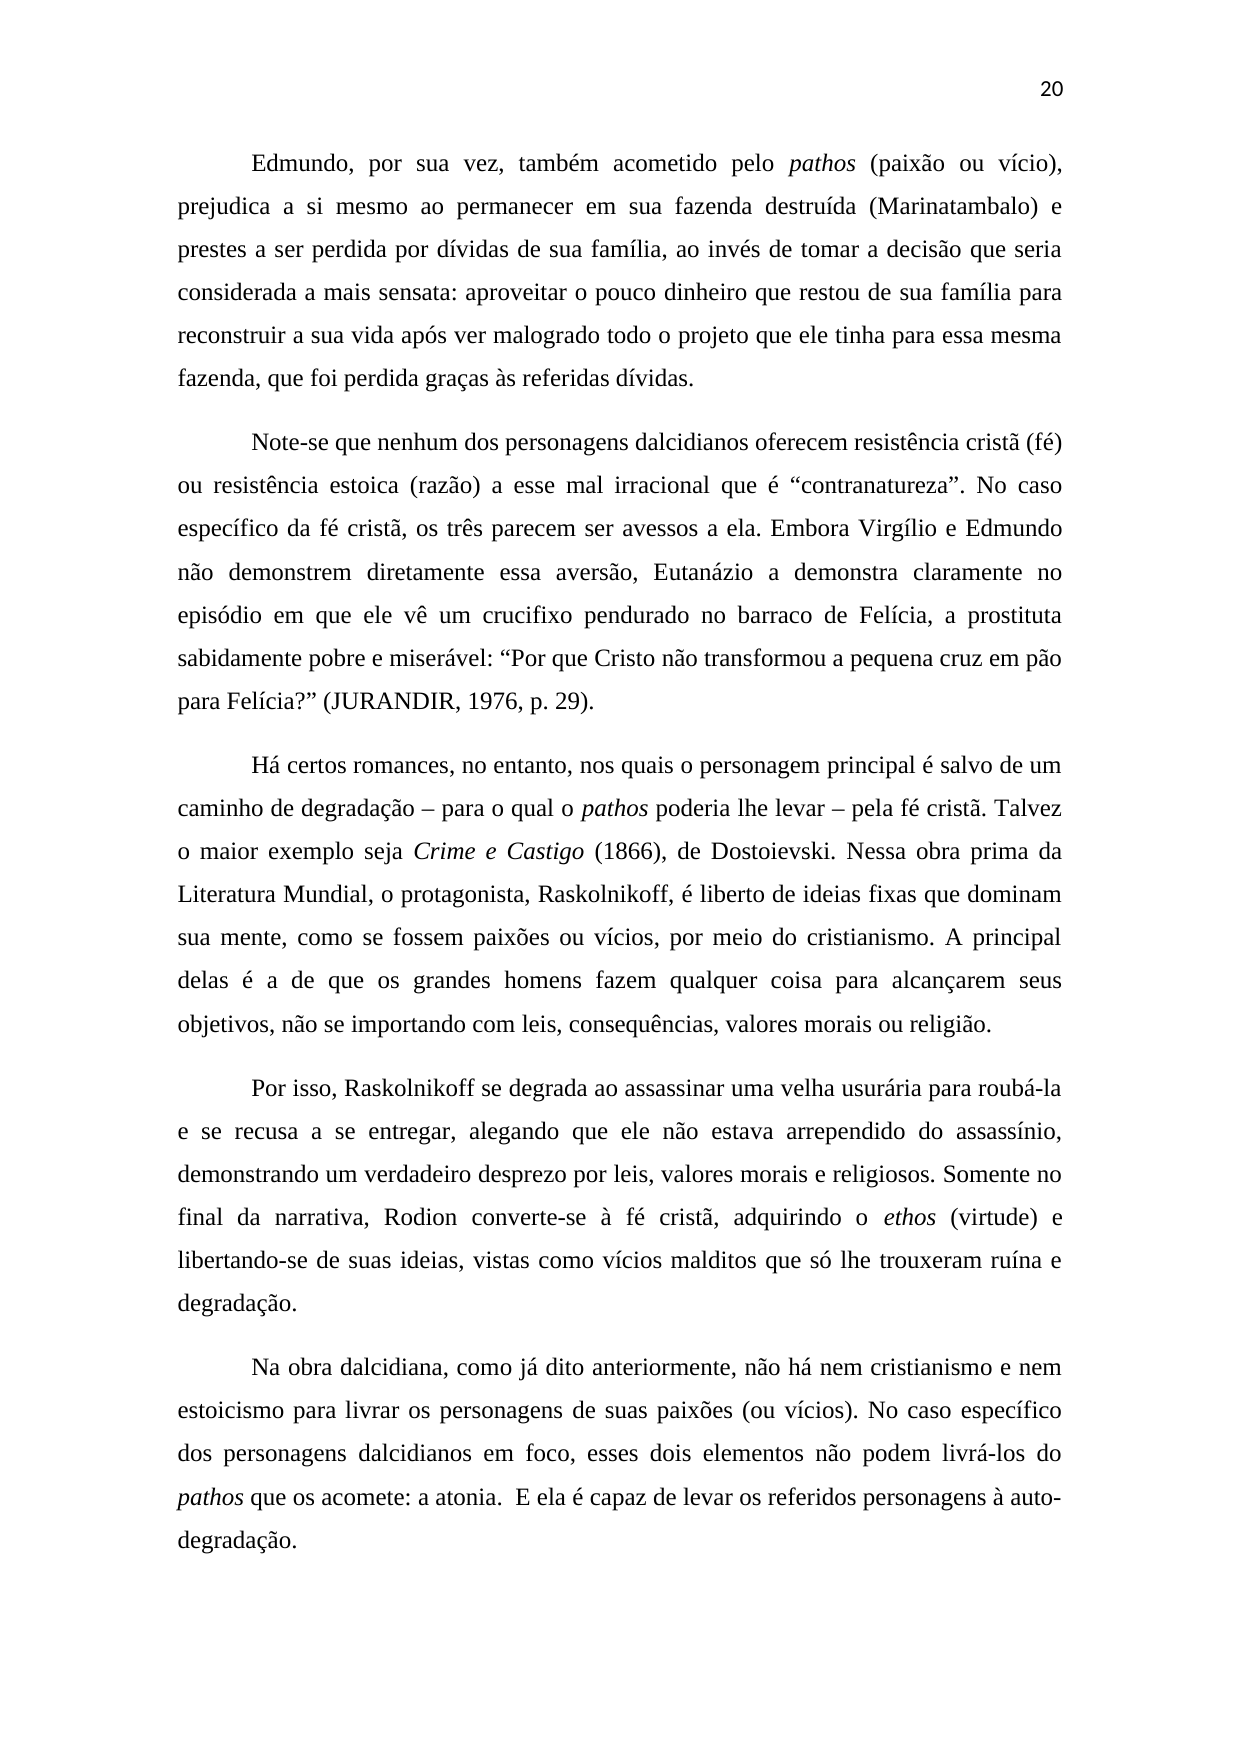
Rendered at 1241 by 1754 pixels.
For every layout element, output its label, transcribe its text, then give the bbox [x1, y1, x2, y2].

text Há certos romances, no entanto, nos quais o personagem principal é salvo de um caminho de degradação – para o qual o pathos poderia lhe levar – pela fé cristã. Talvez o maior exemplo seja Crime e Castigo (1866), de Dostoievski. Nessa obra prima da Literatura Mundial, o protagonista, Raskolnikoff, é liberto de ideias fixas que dominam sua mente, como se fossem paixões ou vícios, por meio do cristianismo. A principal delas é a de que os grandes homens fazem qualquer coisa para alcançarem seus objetivos, não se importando com leis, consequências, valores morais ou religião. [177, 750, 1063, 1037]
text Edmundo, por sua vez, também acometido pelo pathos (paixão ou vício), prejudica a si mesmo ao permanecer em sua fazenda destruída (Marinatambalo) e prestes a ser perdida por dívidas de sua família, ao invés de tomar a decisão que seria considerada a mais sensata: aproveitar o pouco dinheiro que restou de sua família para reconstruir a sua vida após ver malogrado todo o projeto que ele tinha para essa mesma fazenda, que foi perdida graças às referidas dívidas. [177, 148, 1063, 392]
text Note-se que nenhum dos personagens dalcidianos oferecem resistência cristã (fé) ou resistência estoica (razão) a esse mal irracional que é “contranatureza”. No caso específico da fé cristã, os três parecem ser avessos a ela. Embora Virgílio e Edmundo não demonstrem diretamente essa aversão, Eutanázio a demonstra claramente no episódio em que ele vê um crucifixo pendurado no barraco de Felícia, a prostituta sabidamente pobre e miserável: “Por que Cristo não transformou a pequena cruz em pão para Felícia?” (JURANDIR, 1976, p. 29). [177, 427, 1063, 715]
text Por isso, Raskolnikoff se degrada ao assassinar uma velha usurária para roubá-la e se recusa a se entregar, alegando que ele não estava arrependido do assassínio, demonstrando um verdadeiro desprezo por leis, valores morais e religiosos. Somente no final da narrativa, Rodion converte-se à fé cristã, adquirindo o ethos (virtude) e libertando-se de suas ideias, vistas como vícios malditos que só lhe trouxeram ruína e degradação. [177, 1073, 1063, 1317]
text Na obra dalcidiana, como já dito anteriormente, não há nem cristianismo e nem estoicismo para livrar os personagens de suas paixões (ou vícios). No caso específico dos personagens dalcidianos em foco, esses dois elementos não podem livrá-los do pathos que os acomete: a atonia. E ela é capaz de levar os referidos personagens à auto-degradação. [177, 1352, 1063, 1553]
